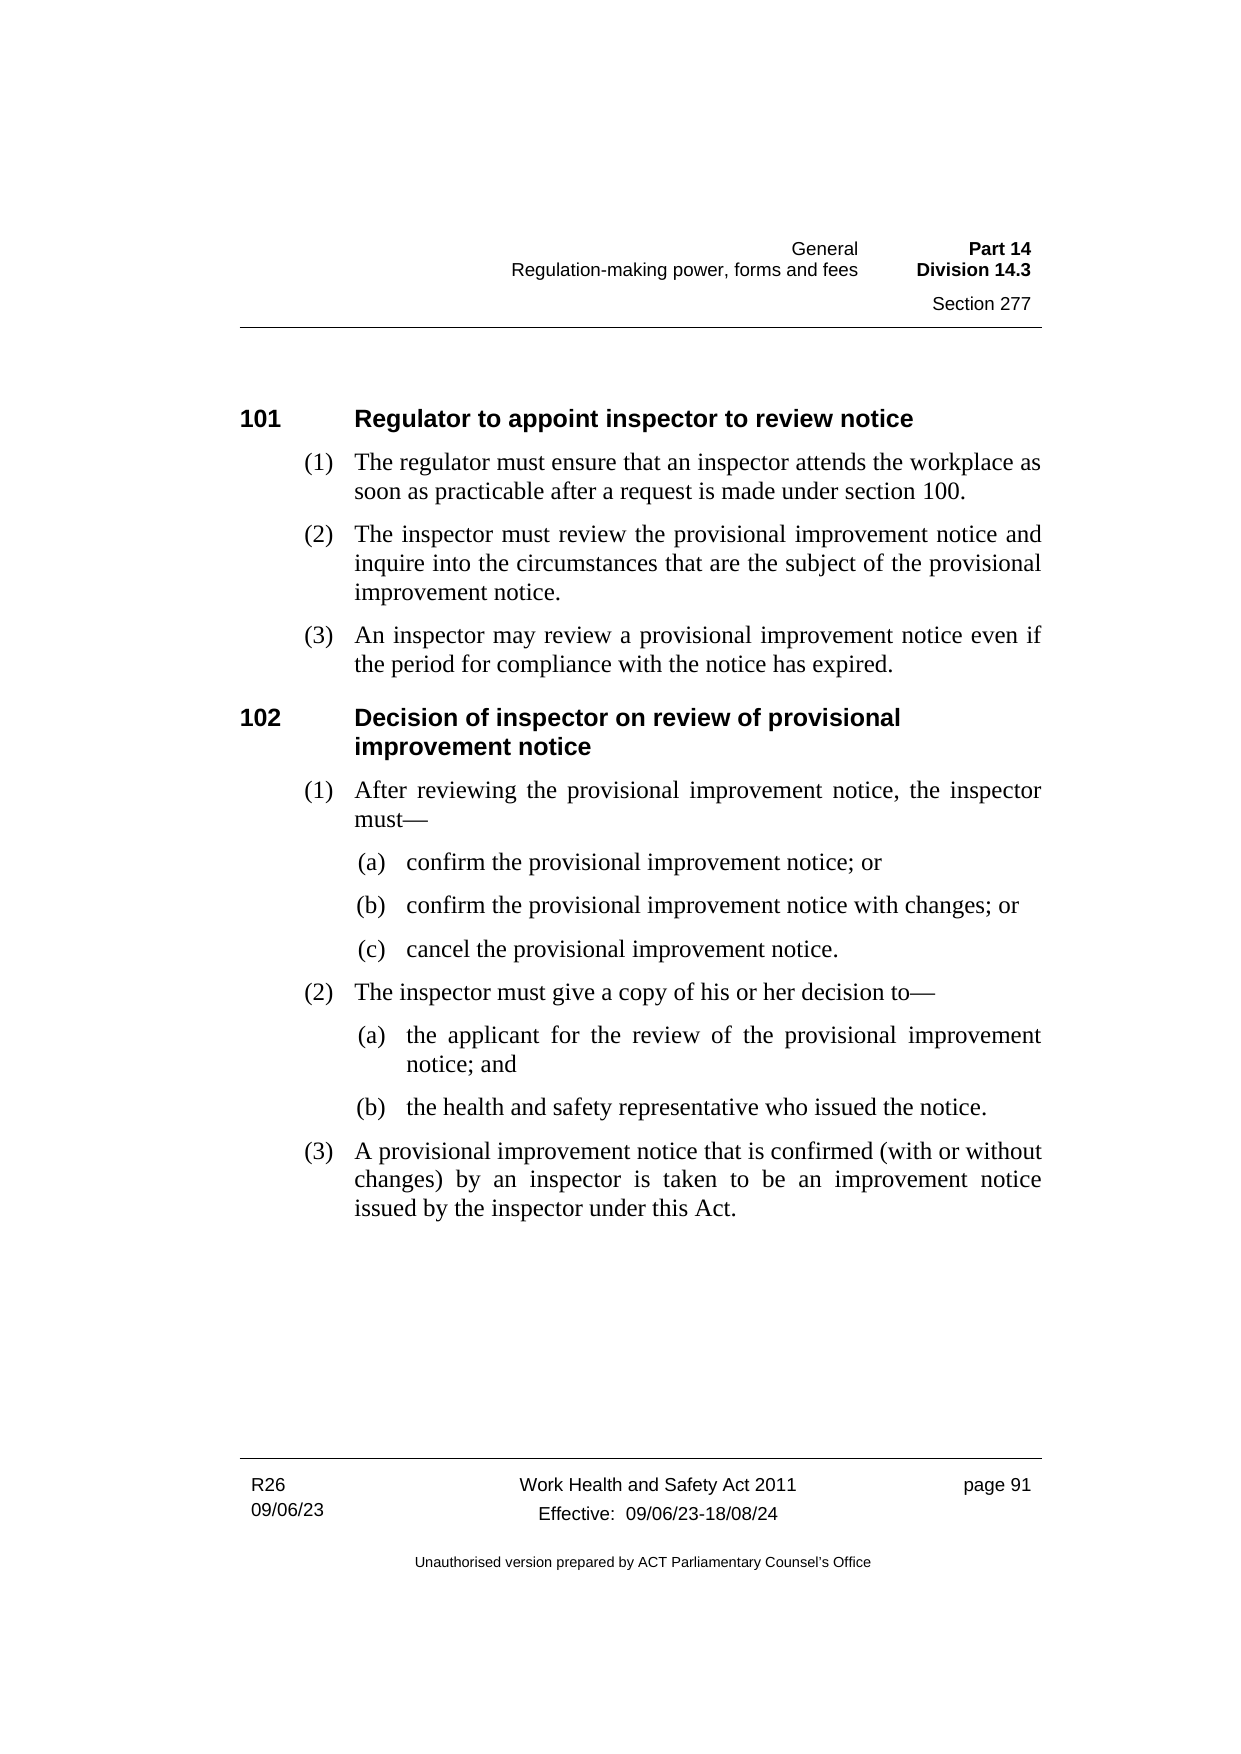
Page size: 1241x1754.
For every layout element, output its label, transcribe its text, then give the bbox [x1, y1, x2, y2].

text (2) The inspector must give a copy of his or her decision to— [239, 977, 1042, 1006]
text (b) confirm the provisional improvement notice with changes; or [239, 890, 1042, 919]
text (b) the health and safety representative who issued the notice. [239, 1092, 1042, 1121]
text (c) cancel the provisional improvement notice. [239, 934, 1042, 962]
text (a) confirm the provisional improvement notice; or [239, 847, 1042, 876]
text (1) The regulator must ensure that an inspector attends the workplace as soon as practicable after a request is made under section 100. [239, 447, 1042, 505]
text 102 Decision of inspector on review of provisional improvement notice [239, 703, 1042, 760]
text 101 Regulator to appoint inspector to review notice [239, 404, 1042, 433]
text (2) The inspector must review the provisional improvement notice and inquire into the circumstances that are the subject of the provisional improvement notice. [239, 519, 1042, 606]
text (3) An inspector may review a provisional improvement notice even if the period for compliance with the notice has expired. [239, 620, 1042, 678]
text (a) the applicant for the review of the provisional improvement notice; and [239, 1020, 1042, 1078]
text (1) After reviewing the provisional improvement notice, the inspector must— [239, 775, 1042, 832]
text (3) A provisional improvement notice that is confirmed (with or without changes) by an inspector is taken to be an improvement notice issued by the inspector under this Act. [239, 1136, 1042, 1222]
